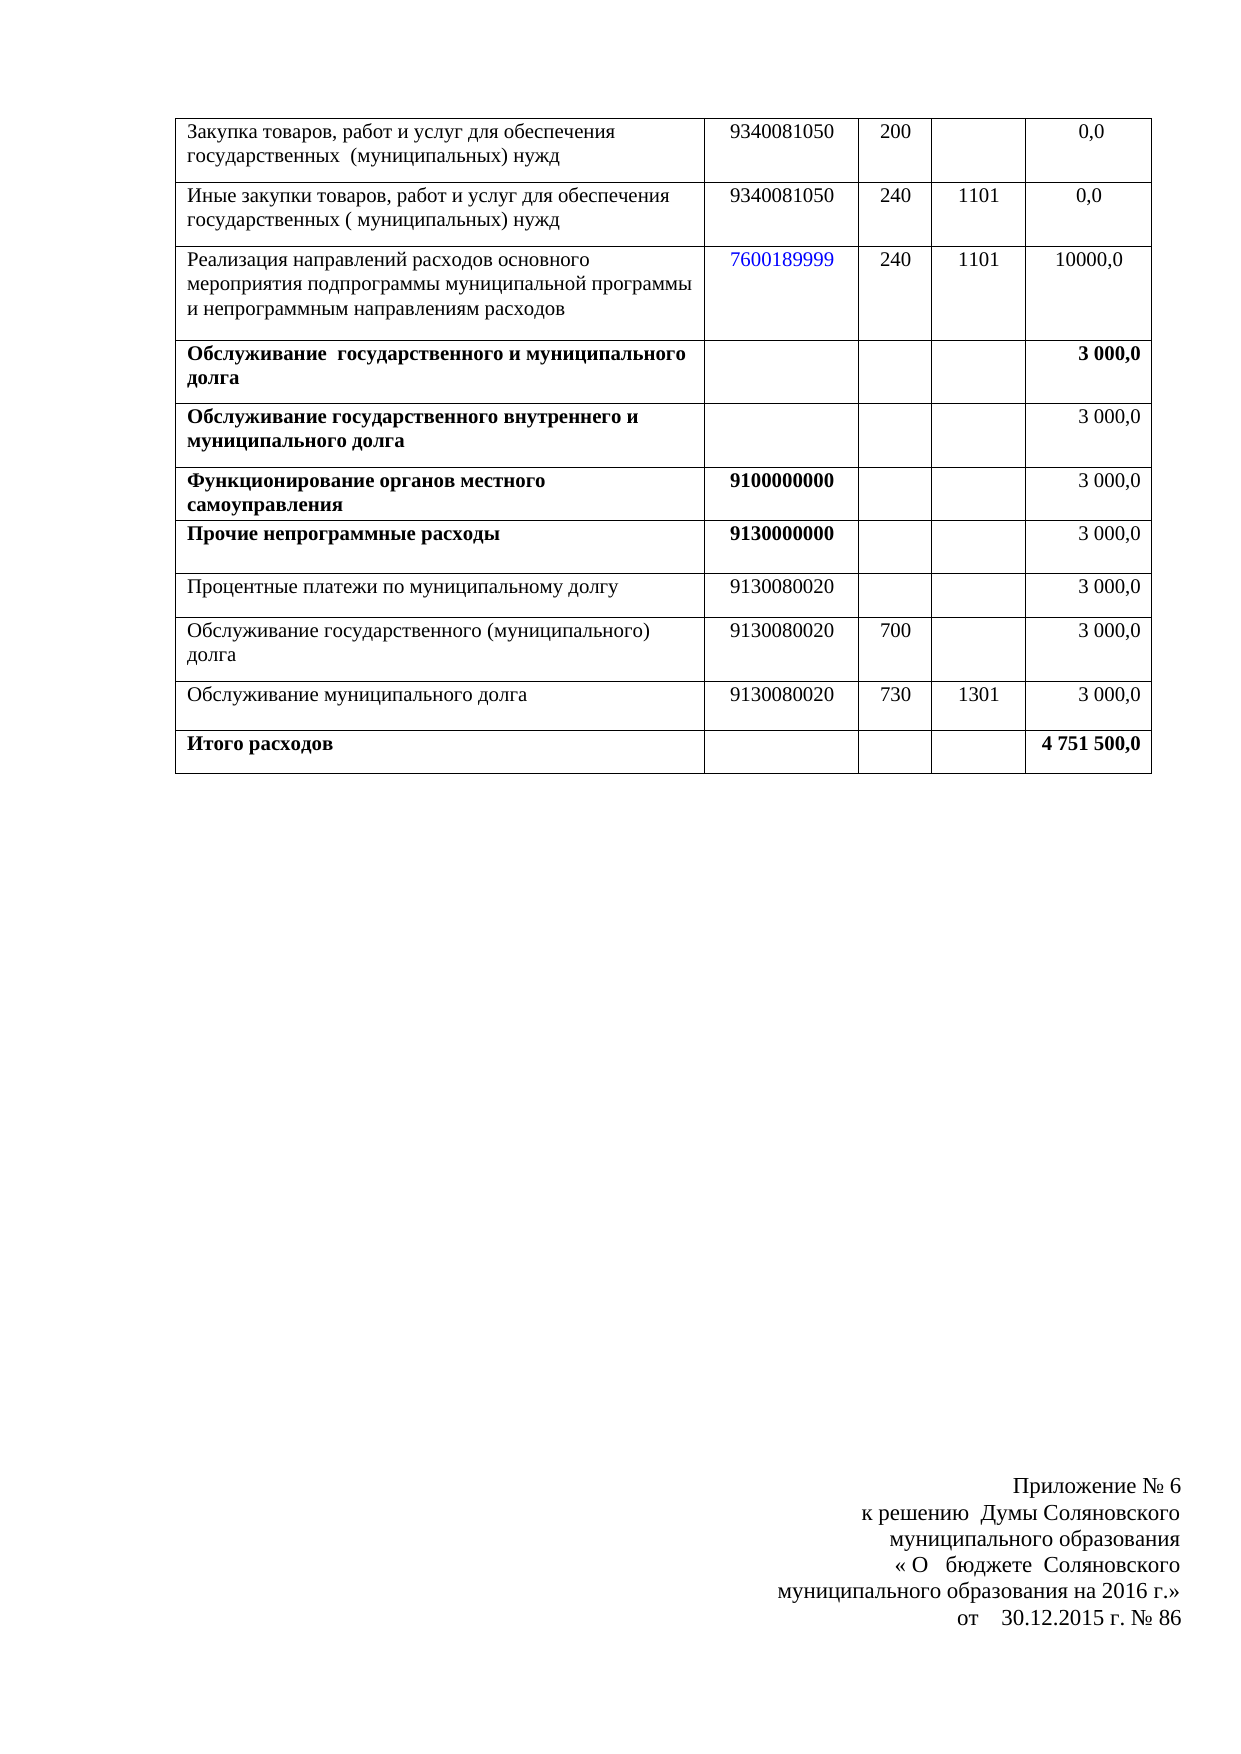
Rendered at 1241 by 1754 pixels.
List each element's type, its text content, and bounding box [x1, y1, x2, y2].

text к решению Думы Соляновского [177, 1498, 1181, 1525]
table_cell 9340081050 [705, 119, 858, 182]
text « О бюджете Соляновского [177, 1551, 1181, 1578]
table_cell [932, 618, 1025, 681]
table_cell [932, 574, 1025, 617]
table_cell 0,0 [1026, 119, 1151, 182]
table_cell [932, 404, 1025, 467]
table_cell [859, 521, 931, 573]
table_cell Прочие непрограммные расходы [176, 521, 704, 573]
table_cell 3 000,0 [1026, 468, 1151, 520]
table_cell [859, 468, 931, 520]
table_cell [932, 731, 1025, 773]
table_cell 9130080020 [705, 618, 858, 681]
table_cell 9340081050 [705, 183, 858, 246]
text от 30.12.2015 г. № 86 [177, 1604, 1181, 1630]
table_cell Обслуживание муниципального долга [176, 682, 704, 729]
table_cell 3 000,0 [1026, 521, 1151, 573]
table_cell 9130000000 [705, 521, 858, 573]
table_cell 700 [859, 618, 931, 681]
table_cell [705, 341, 858, 403]
table_cell Функционирование органов местного самоуправления [176, 468, 704, 520]
table_cell [705, 404, 858, 467]
table_cell [932, 468, 1025, 520]
table_cell [859, 731, 931, 773]
table_cell 200 [859, 119, 931, 182]
table_cell 240 [859, 247, 931, 340]
text Приложение № 6 [177, 1472, 1181, 1498]
table_cell [859, 341, 931, 403]
table_cell [859, 574, 931, 617]
table_cell 0,0 [1026, 183, 1151, 246]
table_cell 7600189999 [705, 247, 858, 340]
table_cell 240 [859, 183, 931, 246]
table_cell [705, 731, 858, 773]
table_cell [932, 521, 1025, 573]
table_cell 3 000,0 [1026, 682, 1151, 729]
table_cell Закупка товаров, работ и услуг для обеспечения государственных (муниципальных) нужд [176, 119, 704, 182]
table_cell 9130080020 [705, 682, 858, 729]
table_cell 1301 [932, 682, 1025, 729]
table_cell 4 751 500,0 [1026, 731, 1151, 773]
table_cell [932, 341, 1025, 403]
text муниципального образования на .» [177, 1578, 1181, 1604]
table_cell Обслуживание государственного и муниципального долга [176, 341, 704, 403]
table_cell 10000,0 [1026, 247, 1151, 340]
table_cell 3 000,0 [1026, 341, 1151, 403]
table_cell Реализация направлений расходов основного мероприятия подпрограммы муниципальной программы и непрограммным направлениям расходов [176, 247, 704, 340]
table_cell 3 000,0 [1026, 574, 1151, 617]
table_cell 9100000000 [705, 468, 858, 520]
table_cell 3 000,0 [1026, 404, 1151, 467]
table_cell [859, 404, 931, 467]
table_cell 730 [859, 682, 931, 729]
table_cell Обслуживание государственного (муниципального) долга [176, 618, 704, 681]
table_cell Итого расходов [176, 731, 704, 773]
table_cell 9130080020 [705, 574, 858, 617]
table_cell 1101 [932, 183, 1025, 246]
table_cell 1101 [932, 247, 1025, 340]
text муниципального образования [177, 1525, 1181, 1551]
table_cell 3 000,0 [1026, 618, 1151, 681]
table_cell Иные закупки товаров, работ и услуг для обеспечения государственных ( муниципальных) нужд [176, 183, 704, 246]
table_cell Процентные платежи по муниципальному долгу [176, 574, 704, 617]
table_cell [932, 119, 1025, 182]
table_cell Обслуживание государственного внутреннего и муниципального долга [176, 404, 704, 467]
